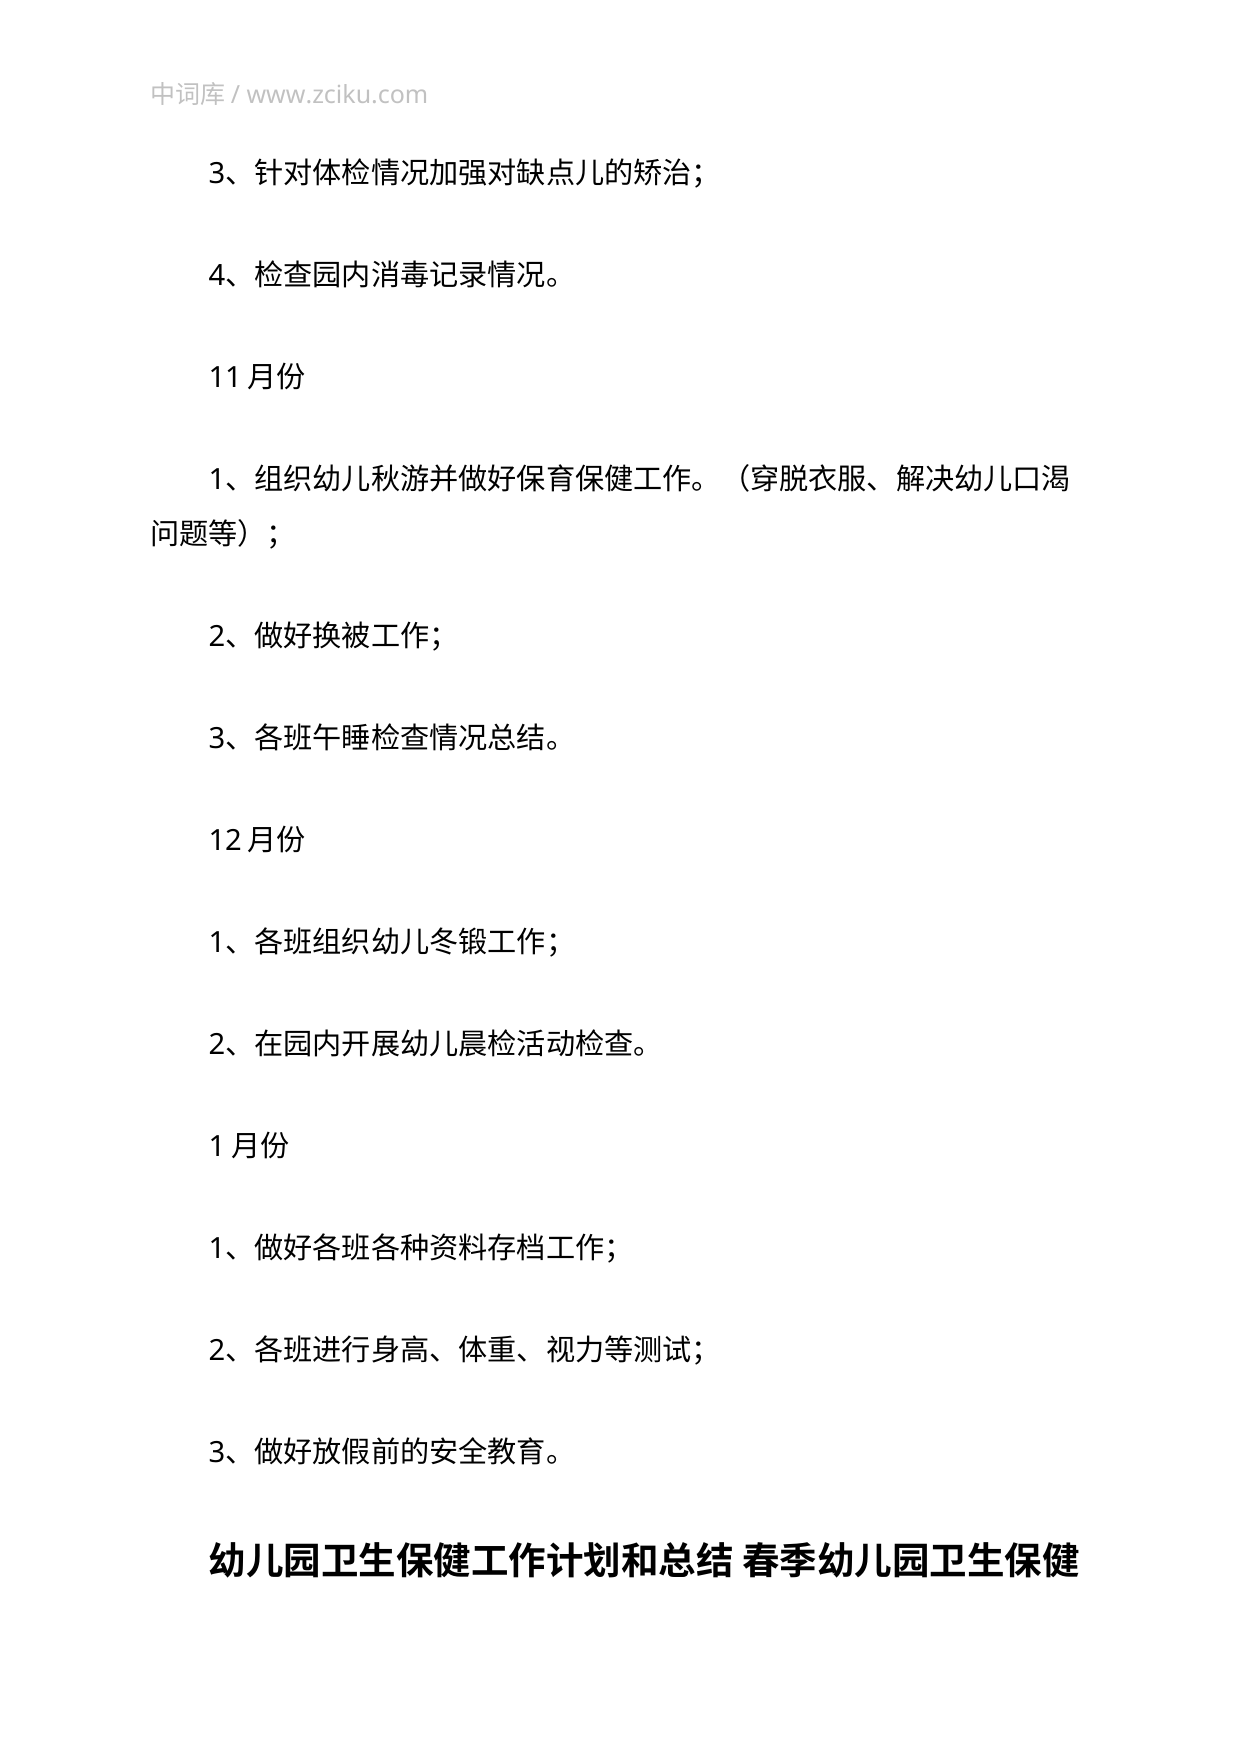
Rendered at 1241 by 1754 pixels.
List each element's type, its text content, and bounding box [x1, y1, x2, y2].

text 4、检查园内消毒记录情况。 [150, 252, 1090, 294]
text 1月份 [150, 1123, 1090, 1165]
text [150, 1531, 1090, 1585]
text 2、各班进行身高、体重、视力等测试； [150, 1327, 1090, 1369]
text 1、各班组织幼儿冬锻工作； [150, 919, 1090, 961]
text 1、组织幼儿秋游并做好保育保健工作。（穿脱衣服、解决幼儿口渴问题等）； [150, 456, 1090, 553]
text 12月份 [150, 817, 1090, 859]
text 1、做好各班各种资料存档工作； [150, 1224, 1090, 1267]
text 3、各班午睡检查情况总结。 [150, 715, 1090, 757]
text 2、在园内开展幼儿晨检活动检查。 [150, 1021, 1090, 1063]
text 3、做好放假前的安全教育。 [150, 1428, 1090, 1471]
text 2、做好换被工作； [150, 613, 1090, 655]
text 3、针对体检情况加强对缺点儿的矫治； [150, 150, 1090, 192]
text 11月份 [150, 354, 1090, 396]
